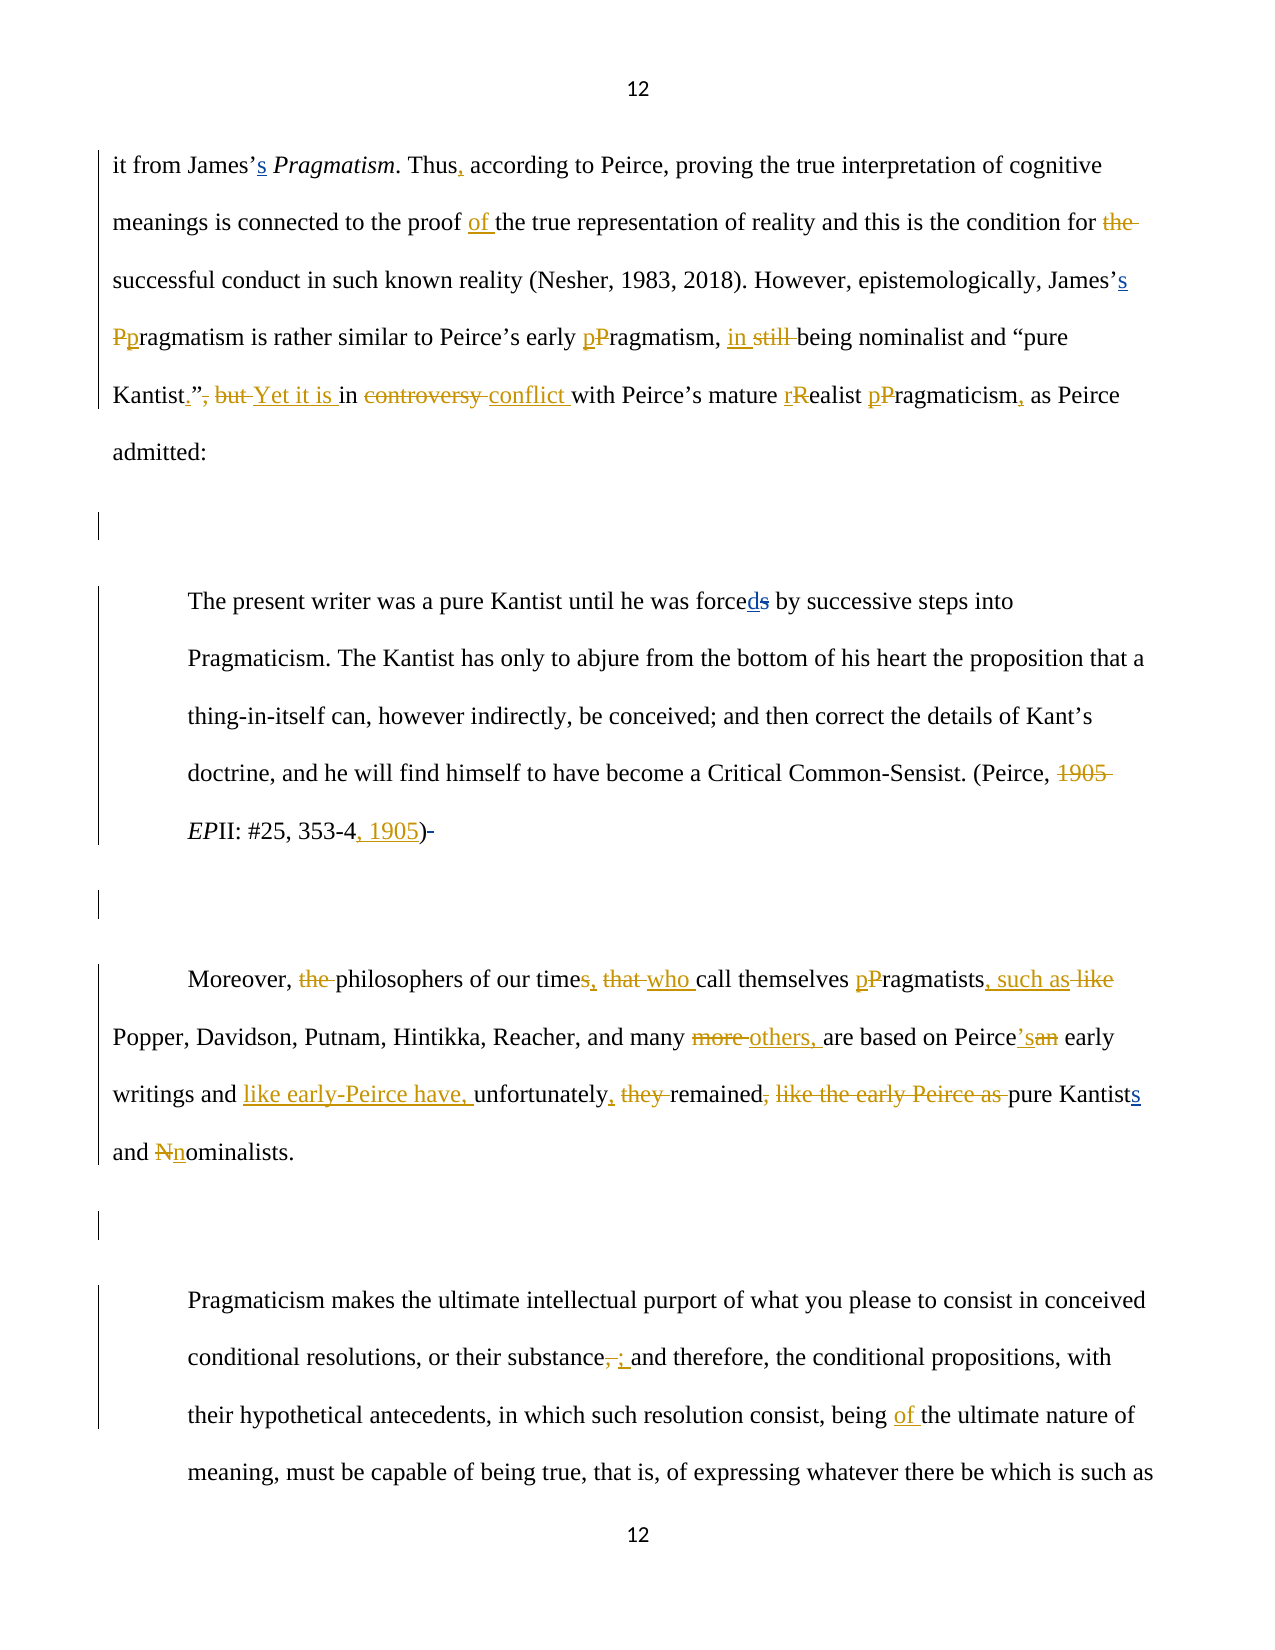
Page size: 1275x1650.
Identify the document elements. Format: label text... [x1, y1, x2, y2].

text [187, 1285, 1162, 1486]
text The present writer was a pure Kantist until he was force by successive steps into Pragmaticism. The Kantist has only to abjure from the bottom of his heart the proposition that a thing-in-itself can, however indirectly, be conceived; and then correct the details of Kant’s doctrine, and he will find himself to have become a Critical Common-Sensist. (Peirce, EPII: #25, 353-4) [187, 586, 1162, 844]
text Moreover, philosophers of our time call themselves ragmatists Popper, Davidson, Putnam, Hintikka, Reacher, and many are based on Peirce early writings and unfortunately remained pure Kantist and ominalists. [112, 964, 1162, 1165]
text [112, 150, 1162, 466]
